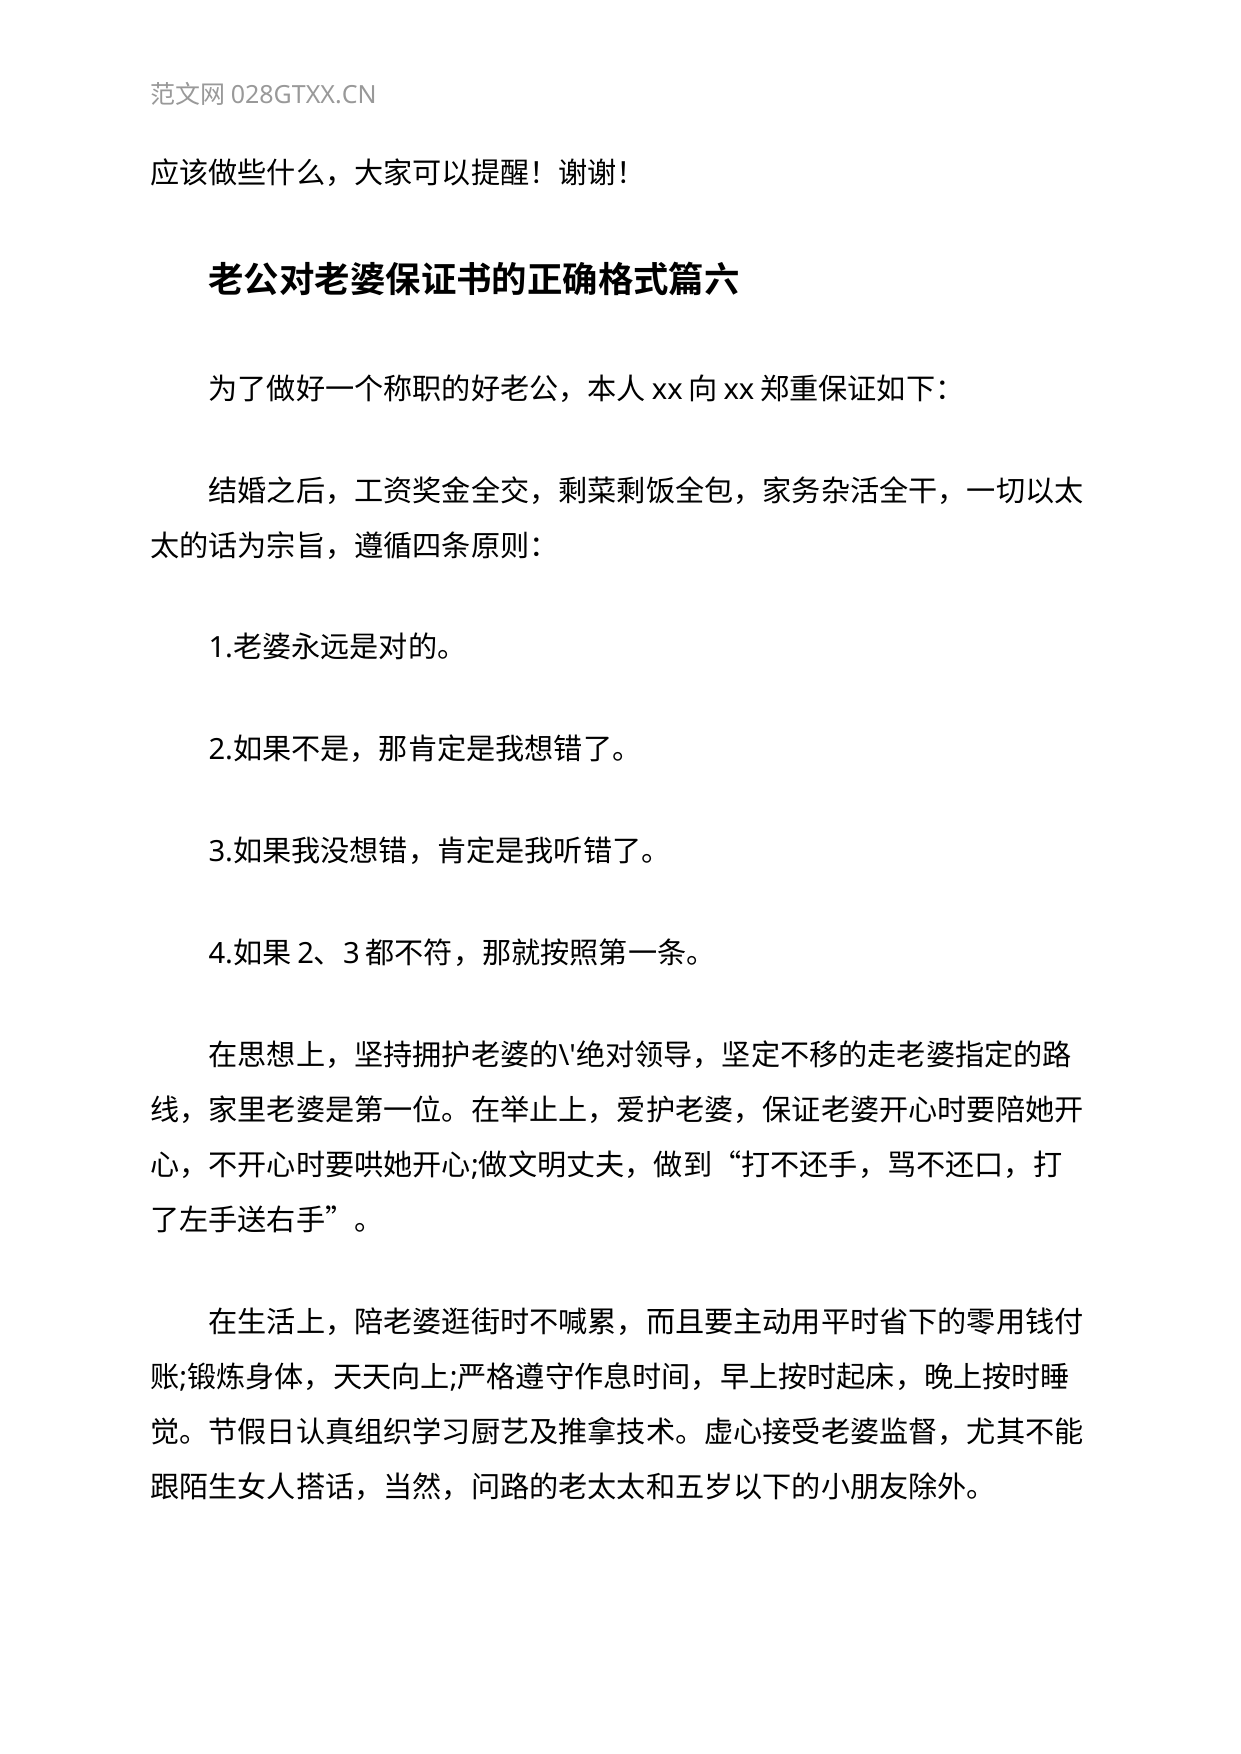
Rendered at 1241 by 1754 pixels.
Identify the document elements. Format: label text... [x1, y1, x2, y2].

text 为了做好一个称职的好老公，本人xx向xx郑重保证如下： [150, 365, 1090, 408]
text 在思想上，坚持拥护老婆的\'绝对领导，坚定不移的走老婆指定的路线，家里老婆是第一位。在举止上，爱护老婆，保证老婆开心时要陪她开心，不开心时要哄她开心;做文明丈夫，做到“打不还手，骂不还口，打了左手送右手”。 [150, 1032, 1090, 1239]
text 1.老婆永远是对的。 [150, 624, 1090, 666]
text 结婚之后，工资奖金全交，剩菜剩饭全包，家务杂活全干，一切以太太的话为宗旨，遵循四条原则： [150, 467, 1090, 564]
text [150, 150, 1090, 192]
text 3.如果我没想错，肯定是我听错了。 [150, 828, 1090, 870]
text 2.如果不是，那肯定是我想错了。 [150, 726, 1090, 768]
text 4.如果2、3都不符，那就按照第一条。 [150, 930, 1090, 972]
text 在生活上，陪老婆逛街时不喊累，而且要主动用平时省下的零用钱付账;锻炼身体，天天向上;严格遵守作息时间，早上按时起床，晚上按时睡觉。节假日认真组织学习厨艺及推拿技术。虚心接受老婆监督，尤其不能跟陌生女人搭话，当然，问路的老太太和五岁以下的小朋友除外。 [150, 1298, 1090, 1506]
text 老公对老婆保证书的正确格式篇六 [150, 252, 1090, 303]
